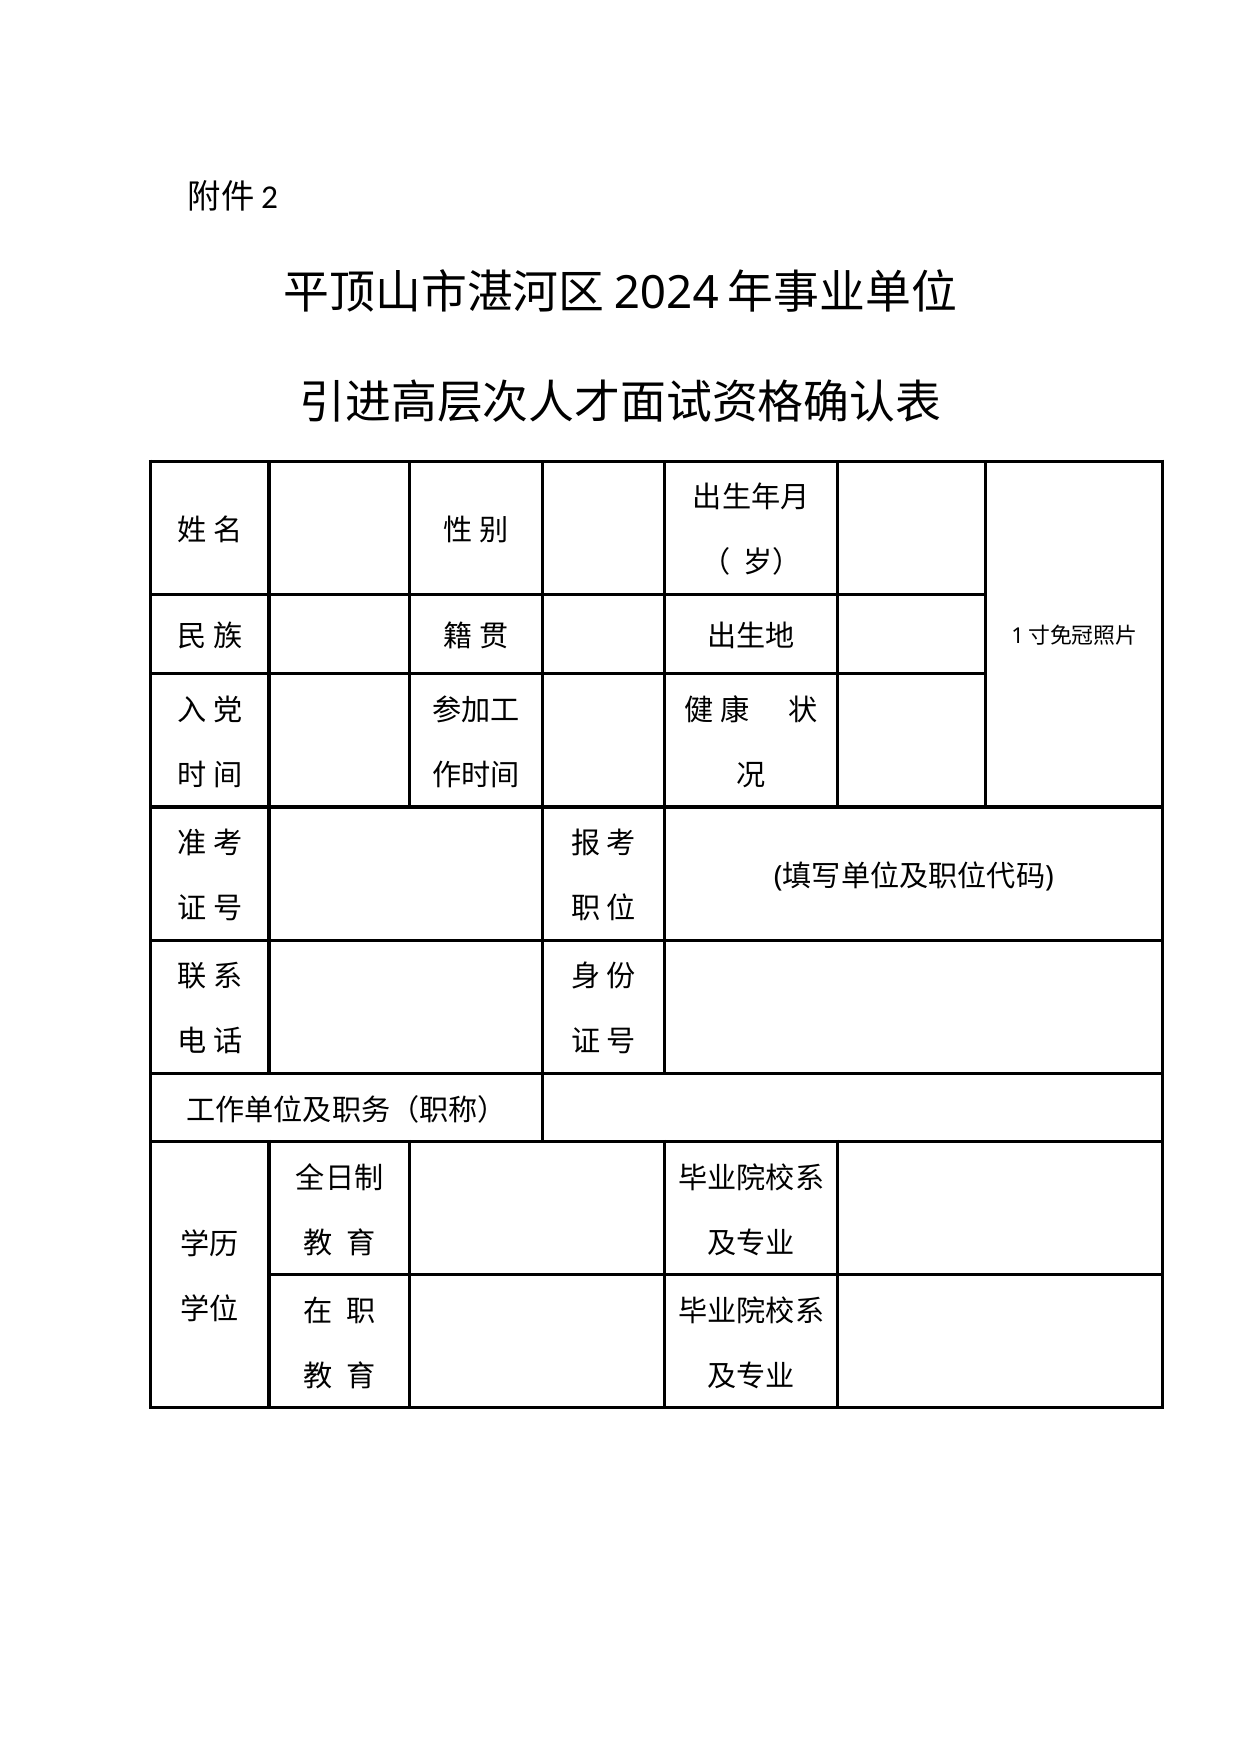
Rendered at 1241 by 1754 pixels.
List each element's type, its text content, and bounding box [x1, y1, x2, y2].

text 附件2 [187, 162, 1053, 227]
table_cell [544, 596, 663, 672]
table_cell 出生地 [666, 596, 836, 672]
table_cell 工作单位及职务（职称） [152, 1075, 541, 1140]
table_cell 联 系 电 话 [152, 942, 267, 1072]
table_cell [271, 675, 408, 805]
text 引进高层次人才面试资格确认表 [187, 349, 1053, 447]
table_header [839, 463, 984, 593]
table_header 姓 名 [152, 463, 267, 593]
table_cell 学历 学位 [152, 1143, 267, 1406]
table_cell 报 考 职 位 [544, 809, 663, 938]
table_cell 籍 贯 [411, 596, 541, 672]
table_cell [411, 1276, 663, 1406]
table_cell [271, 809, 541, 938]
table_cell [839, 1276, 1161, 1406]
table_cell [544, 1075, 1161, 1140]
table_cell 全日制 教 育 [271, 1143, 408, 1273]
table_header 1寸免冠照片 [987, 463, 1161, 805]
table_cell 身 份 证 号 [544, 942, 663, 1072]
table_header [544, 463, 663, 593]
table_cell 民 族 [152, 596, 267, 672]
table_cell [411, 1143, 663, 1273]
table_cell 健 康 状 况 [666, 675, 836, 805]
table_header 性 别 [411, 463, 541, 593]
table_cell 在 职 教 育 [271, 1276, 408, 1406]
table_cell 入 党 时 间 [152, 675, 267, 805]
table_cell [839, 596, 984, 672]
text 平顶山市湛河区2024年事业单位 [187, 239, 1053, 337]
table_cell (填写单位及职位代码) [666, 809, 1161, 938]
table_header [271, 463, 408, 593]
table_cell 参加工作时间 [411, 675, 541, 805]
table_cell 准 考 证 号 [152, 809, 267, 938]
table_cell [271, 942, 541, 1072]
table_header 出生年月 （ 岁） [666, 463, 836, 593]
table_cell 毕业院校系及专业 [666, 1143, 836, 1273]
table_cell [839, 675, 984, 805]
table_cell 毕业院校系及专业 [666, 1276, 836, 1406]
table_cell [839, 1143, 1161, 1273]
table_cell [544, 675, 663, 805]
table_cell [271, 596, 408, 672]
table_cell [666, 942, 1161, 1072]
